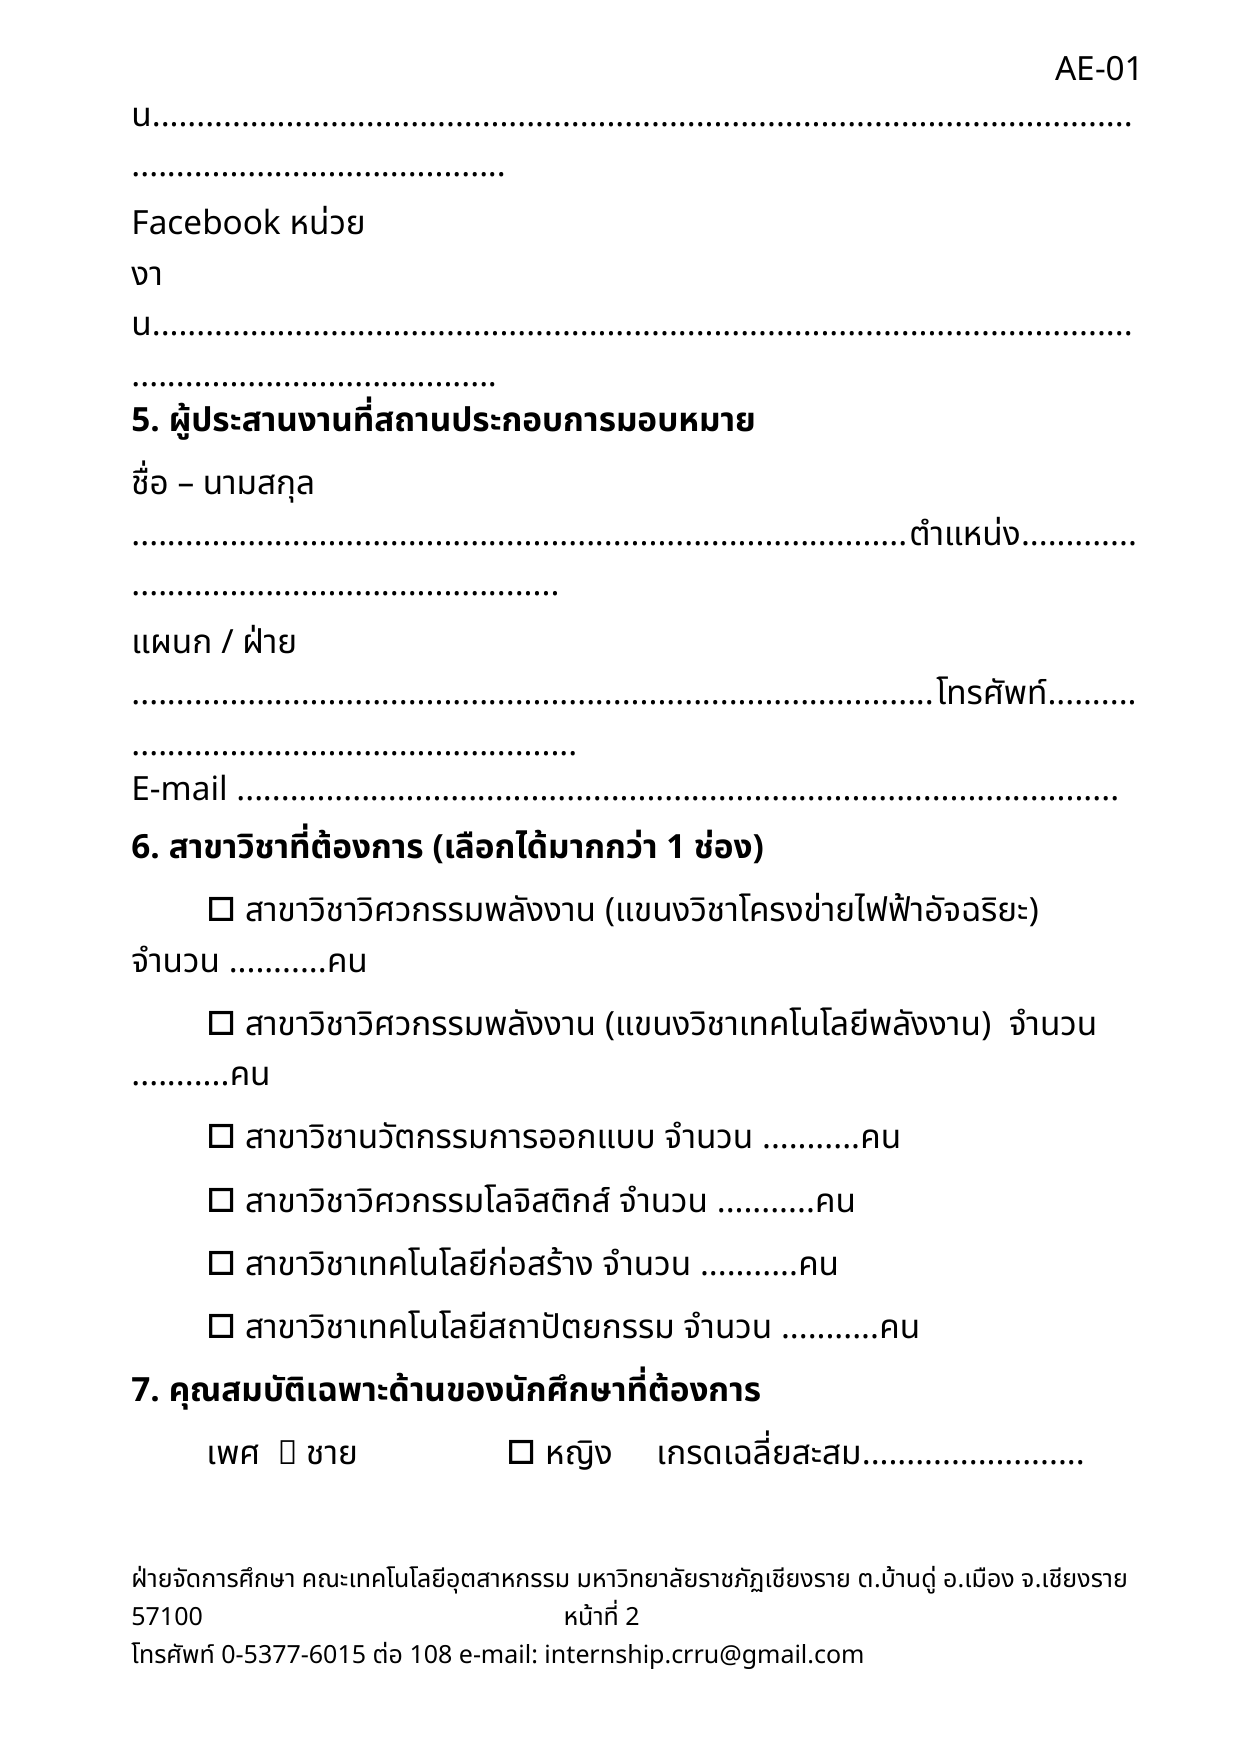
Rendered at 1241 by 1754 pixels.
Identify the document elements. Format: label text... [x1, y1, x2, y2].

text สาขาวิชานวัตกรรมการออกแบบ จำนวน ...........คน [131, 1113, 1143, 1164]
text สาขาวิชาเทคโนโลยีก่อสร้าง จำนวน ...........คน [131, 1239, 1143, 1290]
text สาขาวิชาวิศวกรรมโลจิสติกส์ จำนวน ...........คน [131, 1176, 1143, 1227]
text สาขาวิชาวิศวกรรมพลังงาน (แขนงวิชาโครงข่ายไฟฟ้าอัจฉริยะ) จำนวน ...........คน [131, 886, 1143, 987]
text 6. สาขาวิชาที่ต้องการ (เลือกได้มากกว่า 1 ช่อง) [131, 823, 1143, 873]
text สาขาวิชาเทคโนโลยีสถาปัตยกรรม จำนวน ...........คน [131, 1303, 1143, 1353]
text ชื่อ – นามสกุล .......................................................................................ตำแหน่ง............................................................. [131, 459, 1143, 606]
text เพศ ชาย หญิง เกรดเฉลี่ยสะสม......................... [131, 1429, 1143, 1479]
text สาขาวิชาวิศวกรรมพลังงาน (แขนงวิชาเทคโนโลยีพลังงาน) จำนวน ...........คน [131, 999, 1143, 1101]
text Facebook หน่วยงาน....................................................................................................................................................... 5. ผู้ประสานงานที่สถานประกอบการมอบหมาย [131, 199, 1143, 447]
text 7. คุณสมบัติเฉพาะด้านของนักศึกษาที่ต้องการ [131, 1366, 1143, 1416]
text แผนก / ฝ่าย ..........................................................................................โทรศัพท์............................................................ E-mail ................................................................................................... [131, 618, 1143, 810]
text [131, 90, 1143, 186]
